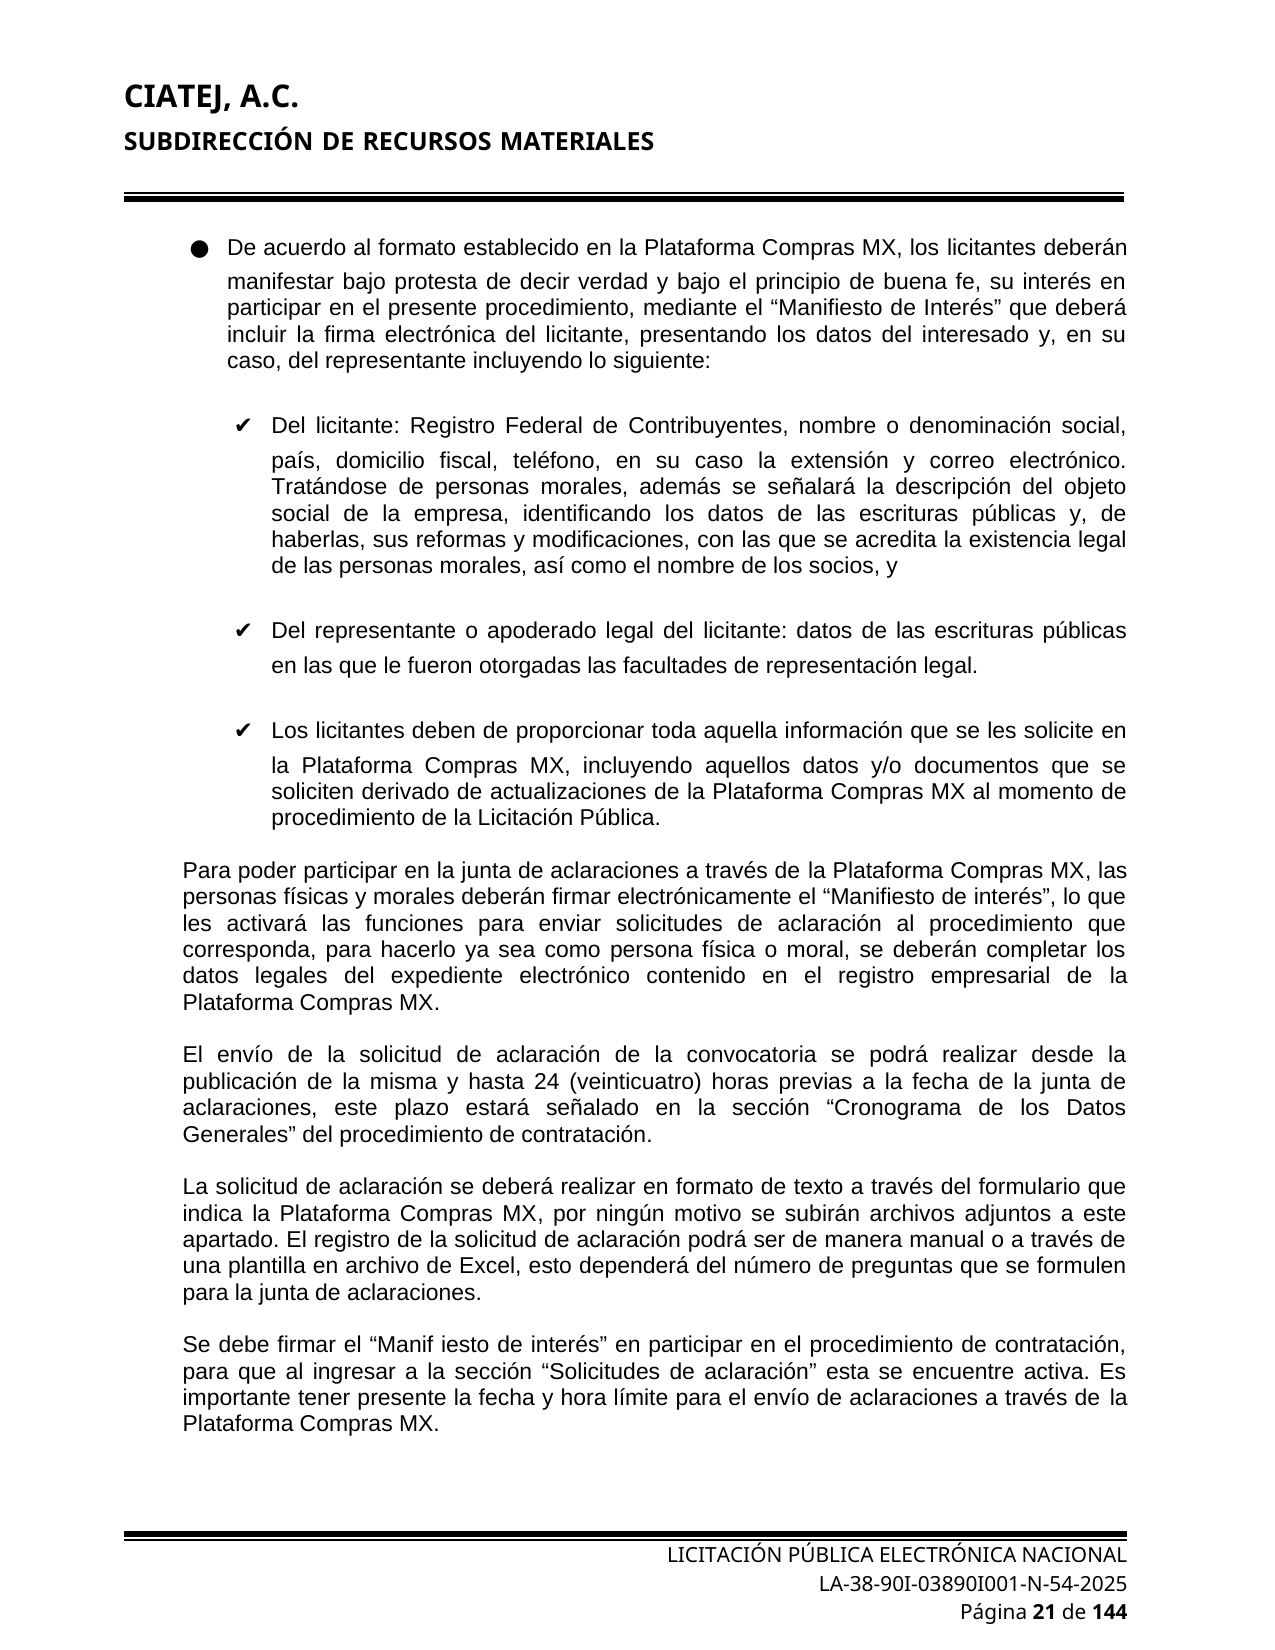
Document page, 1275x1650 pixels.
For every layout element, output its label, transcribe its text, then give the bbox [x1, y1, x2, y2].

list Para poder participar en la junta de aclaraciones a través de la Plataforma Compras MX, las personas físicas y morales deberán firmar electrónicamente el “Manifiesto de interés”, lo que les activará las funciones para enviar solicitudes de aclaración al procedimiento que corresponda, para hacerlo ya sea como persona física o moral, se deberán completar los datos legales del expediente electrónico contenido en el registro empresarial de la Plataforma Compras MX. [182, 857, 1127, 1015]
list Los licitantes deben de proporcionar toda aquella información que se les solicite en la Plataforma Compras MX, incluyendo aquellos datos y/o documentos que se soliciten derivado de actualizaciones de la Plataforma Compras MX al momento de procedimiento de la Licitación Pública. [234, 704, 1127, 831]
list De acuerdo al formato establecido en la Plataforma Compras MX, los licitantes deberán manifestar bajo protesta de decir verdad y bajo el principio de buena fe, su interés en participar en el presente procedimiento, mediante el “Manifiesto de Interés” que deberá incluir la firma electrónica del licitante, presentando los datos del interesado y, en su caso, del representante incluyendo lo siguiente: [189, 221, 1127, 373]
list Se debe firmar el “Manif iesto de interés” en participar en el procedimiento de contratación, para que al ingresar a la sección “Solicitudes de aclaración” esta se encuentre activa. Es importante tener presente la fecha y hora límite para el envío de aclaraciones a través de la Plataforma Compras MX. [182, 1331, 1127, 1437]
list Del representante o apoderado legal del licitante: datos de las escrituras públicas en las que le fueron otorgadas las facultades de representación legal. [234, 605, 1127, 678]
list La solicitud de aclaración se deberá realizar en formato de texto a través del formulario que indica la Plataforma Compras MX, por ningún motivo se subirán archivos adjuntos a este apartado. El registro de la solicitud de aclaración podrá ser de manera manual o a través de una plantilla en archivo de Excel, esto dependerá del número de preguntas que se formulen para la junta de aclaraciones. [182, 1173, 1127, 1305]
list Del licitante: Registro Federal de Contribuyentes, nombre o denominación social, país, domicilio fiscal, teléfono, en su caso la extensión y correo electrónico. Tratándose de personas morales, además se señalará la descripción del objeto social de la empresa, identificando los datos de las escrituras públicas y, de haberlas, sus reformas y modificaciones, con las que se acredita la existencia legal de las personas morales, así como el nombre de los socios, y [234, 400, 1127, 578]
list El envío de la solicitud de aclaración de la convocatoria se podrá realizar desde la publicación de la misma y hasta 24 (veinticuatro) horas previas a la fecha de la junta de aclaraciones, este plazo estará señalado en la sección “Cronograma de los Datos Generales” del procedimiento de contratación. [182, 1041, 1127, 1147]
